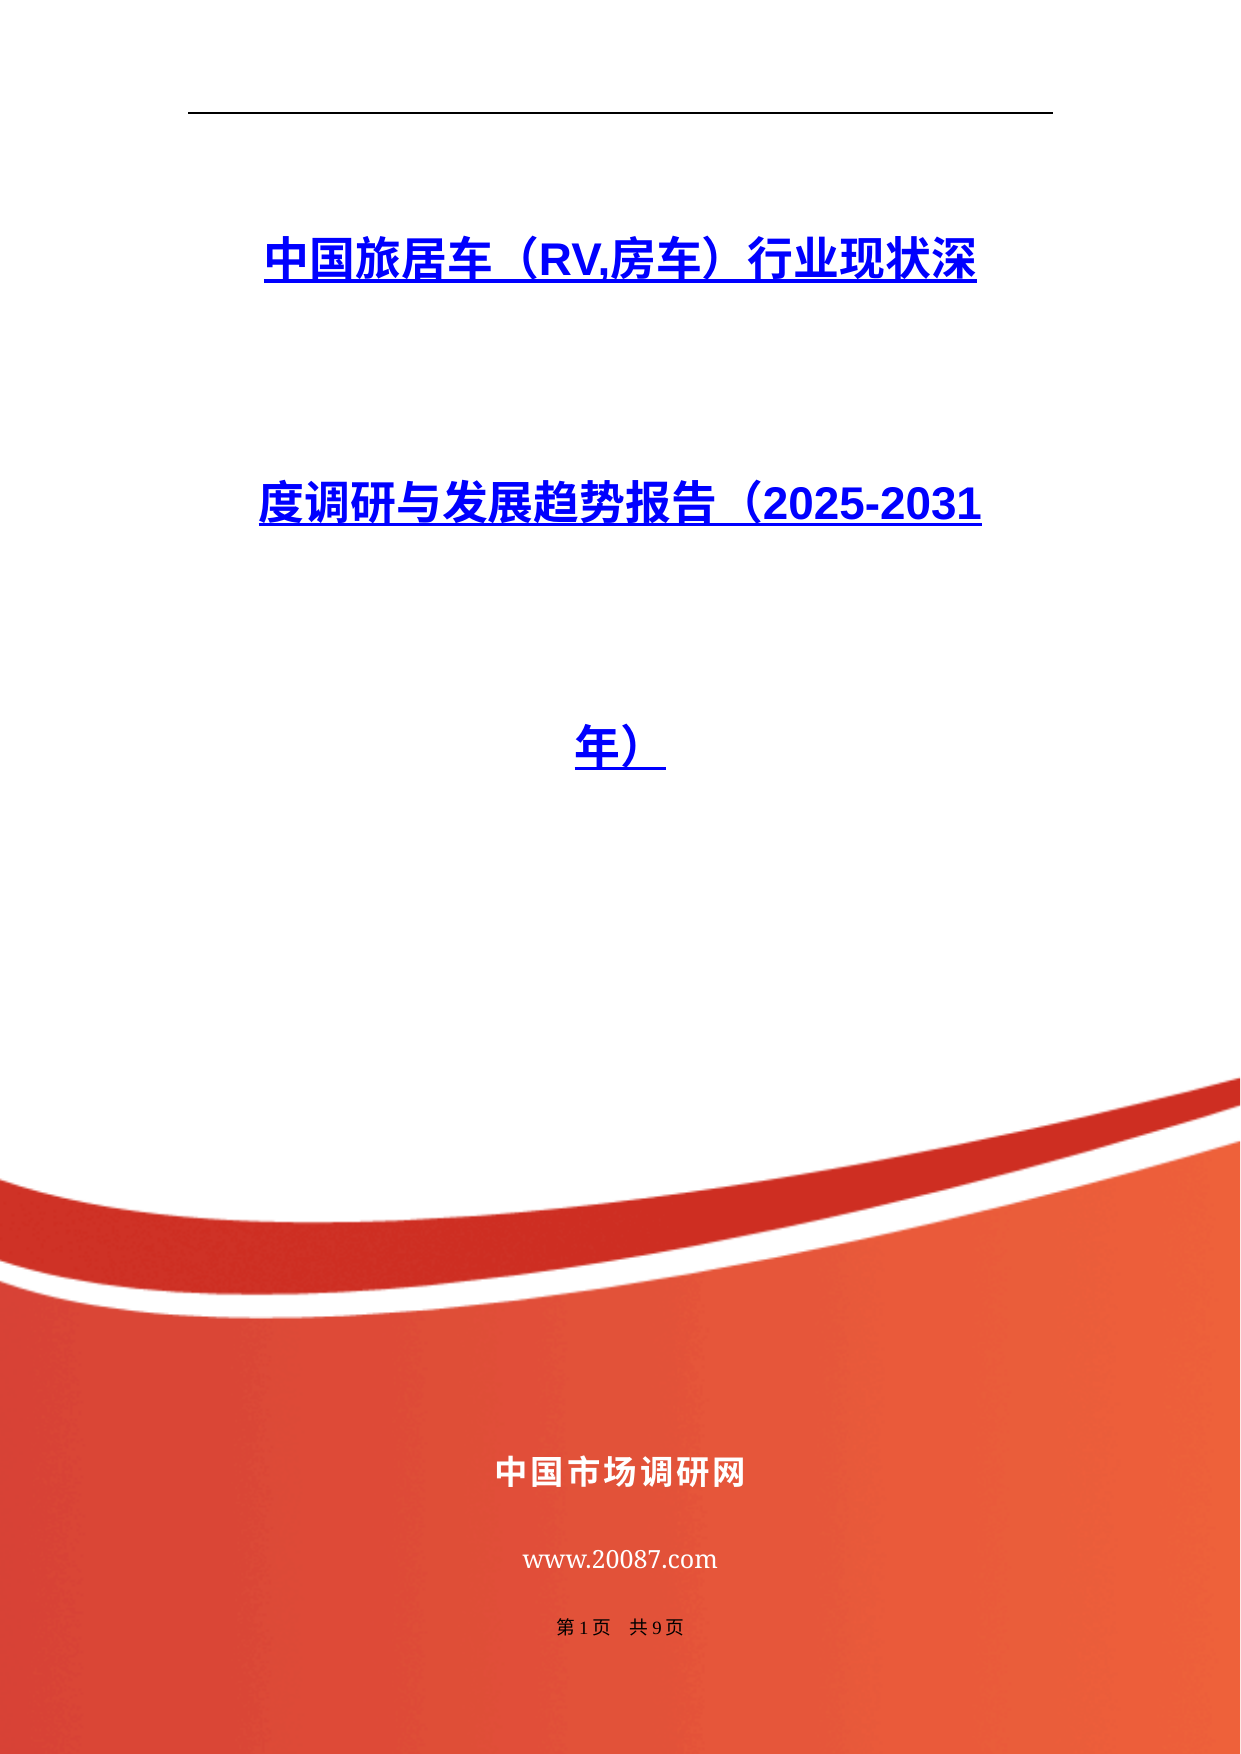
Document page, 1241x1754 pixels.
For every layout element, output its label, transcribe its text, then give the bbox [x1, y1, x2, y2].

table_header 中国旅居车（RV,房车）行业现状深度调研与发展趋势报告（2025-2031年） [188, 207, 1053, 871]
text www.20087.com [187, 1526, 1053, 1591]
subtitle 中国市场调研网 [187, 1437, 1053, 1502]
picture [0, 1006, 1241, 1754]
